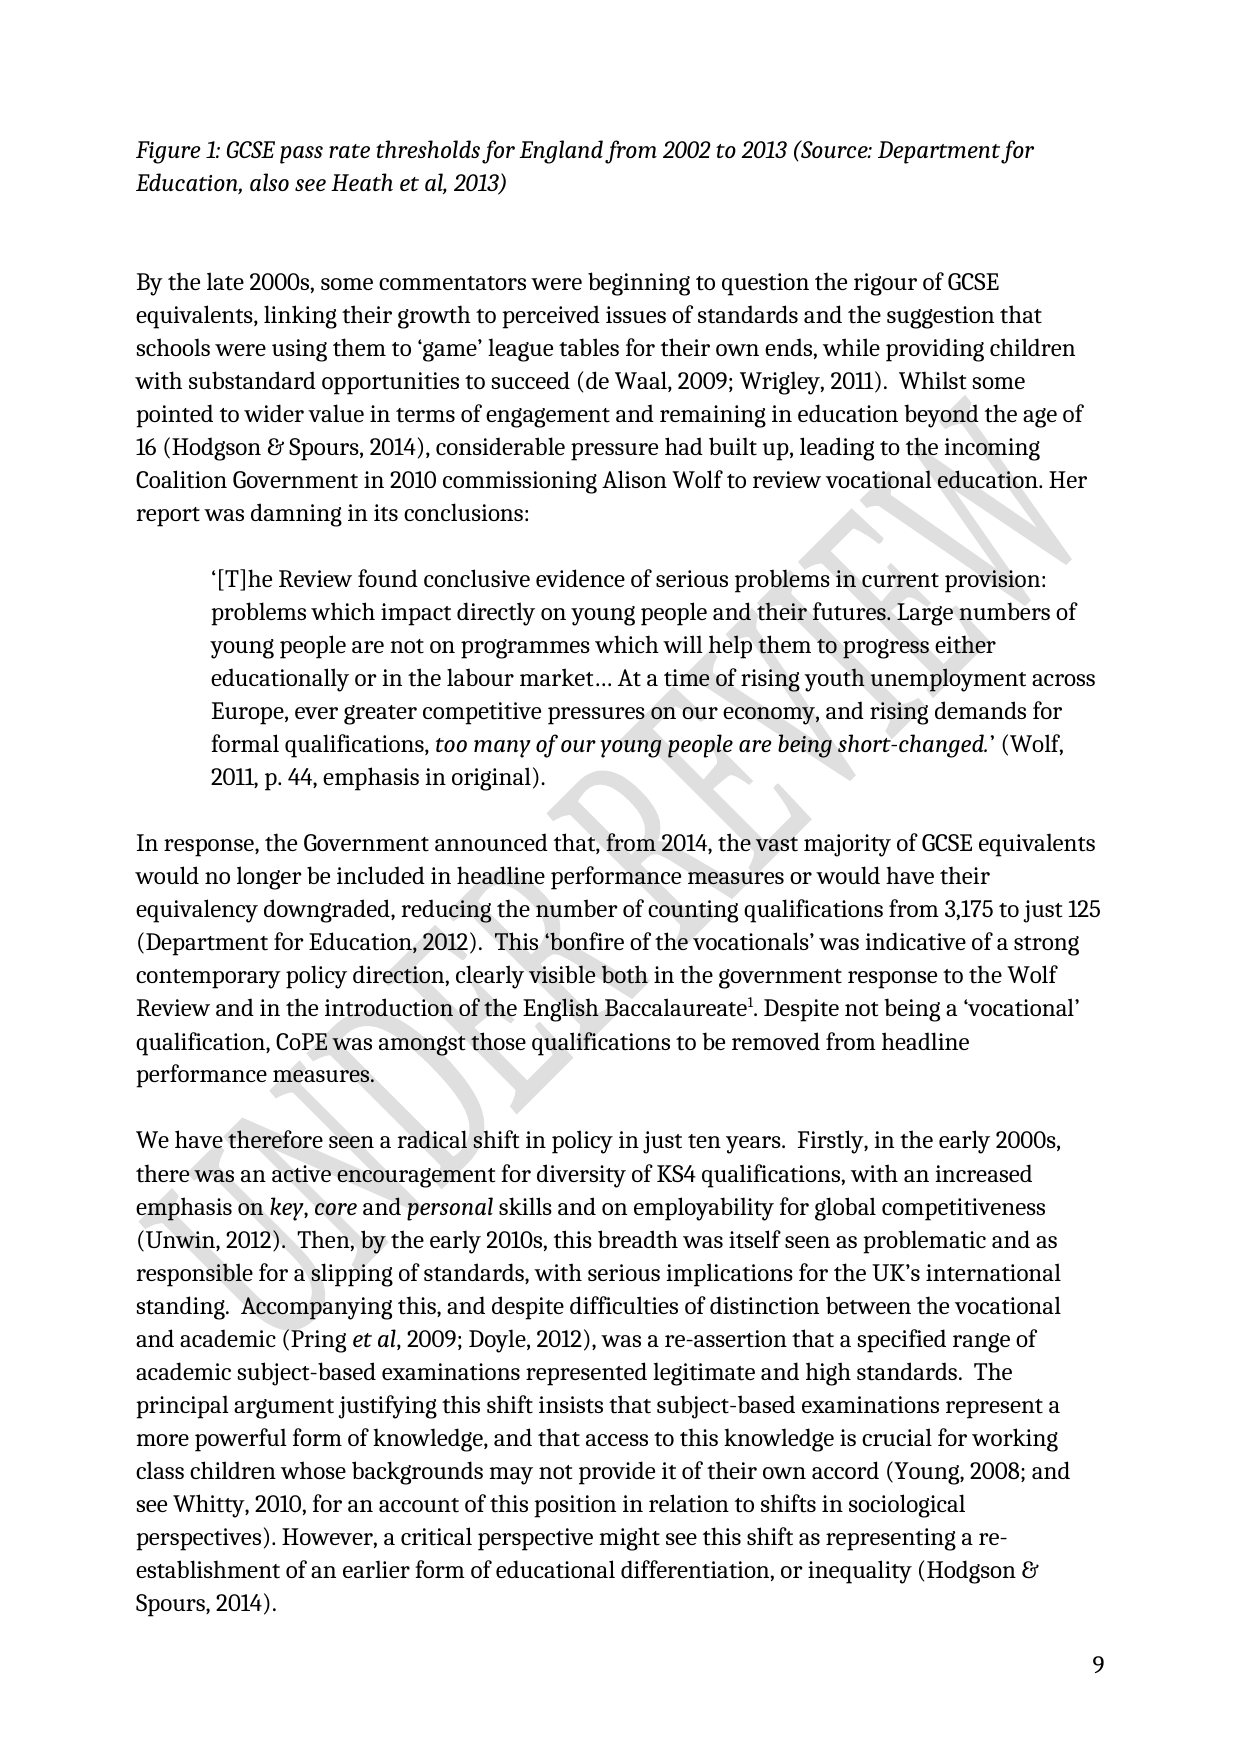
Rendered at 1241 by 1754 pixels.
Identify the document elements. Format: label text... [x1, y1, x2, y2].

text ‘[T]he Review found conclusive evidence of serious problems in current provision: problems which impact directly on young people and their futures. Large numbers of young people are not on programmes which will help them to progress either educationally or in the labour market… At a time of rising youth unemployment across Europe, ever greater competitive pressures on our economy, and rising demands for formal qualifications, too many of our young people are being short-changed.’ (Wolf, 2011, p. 44, emphasis in original). [211, 565, 1104, 792]
text In response, the Government announced that, from 2014, the vast majority of GCSE equivalents would no longer be included in headline performance measures or would have their equivalency downgraded, reducing the number of counting qualifications from 3,175 to just 125 (Department for Education, 2012). This ‘bonfire of the vocationals’ was indicative of a strong contemporary policy direction, clearly visible both in the government response to the Wolf Review and in the introduction of the English Baccalaureate. Despite not being a ‘vocational’ qualification, CoPE was amongst those qualifications to be removed from headline performance measures. [136, 829, 1104, 1089]
text By the late 2000s, some commentators were beginning to question the rigour of GCSE equivalents, linking their growth to perceived issues of standards and the suggestion that schools were using them to ‘game’ league tables for their own ends, while providing children with substandard opportunities to succeed (de Waal, 2009; Wrigley, 2011). Whilst some pointed to wider value in terms of engagement and remaining in education beyond the age of 16 (Hodgson & Spours, 2014), considerable pressure had built up, leading to the incoming Coalition Government in 2010 commissioning Alison Wolf to review vocational education. Her report was damning in its conclusions: [136, 268, 1104, 528]
text We have therefore seen a radical shift in policy in just ten years. Firstly, in the early 2000s, there was an active encouragement for diversity of KS4 qualifications, with an increased emphasis on key, core and personal skills and on employability for global competitiveness (Unwin, 2012). Then, by the early 2010s, this breadth was itself seen as problematic and as responsible for a slipping of standards, with serious implications for the UK’s international standing. Accompanying this, and despite difficulties of distinction between the vocational and academic (Pring et al, 2009; Doyle, 2012), was a re-assertion that a specified range of academic subject-based examinations represented legitimate and high standards. The principal argument justifying this shift insists that subject-based examinations represent a more powerful form of knowledge, and that access to this knowledge is crucial for working class children whose backgrounds may not provide it of their own accord (Young, 2008; and see Whitty, 2010, for an account of this position in relation to shifts in sociological perspectives). However, a critical perspective might see this shift as representing a re-establishment of an earlier form of educational differentiation, or inequality (Hodgson & Spours, 2014). [136, 1126, 1104, 1617]
text Figure 1: GCSE pass rate thresholds for England from 2002 to 2013 (Source: Department for Education, also see Heath et al, 2013) [136, 136, 1104, 198]
